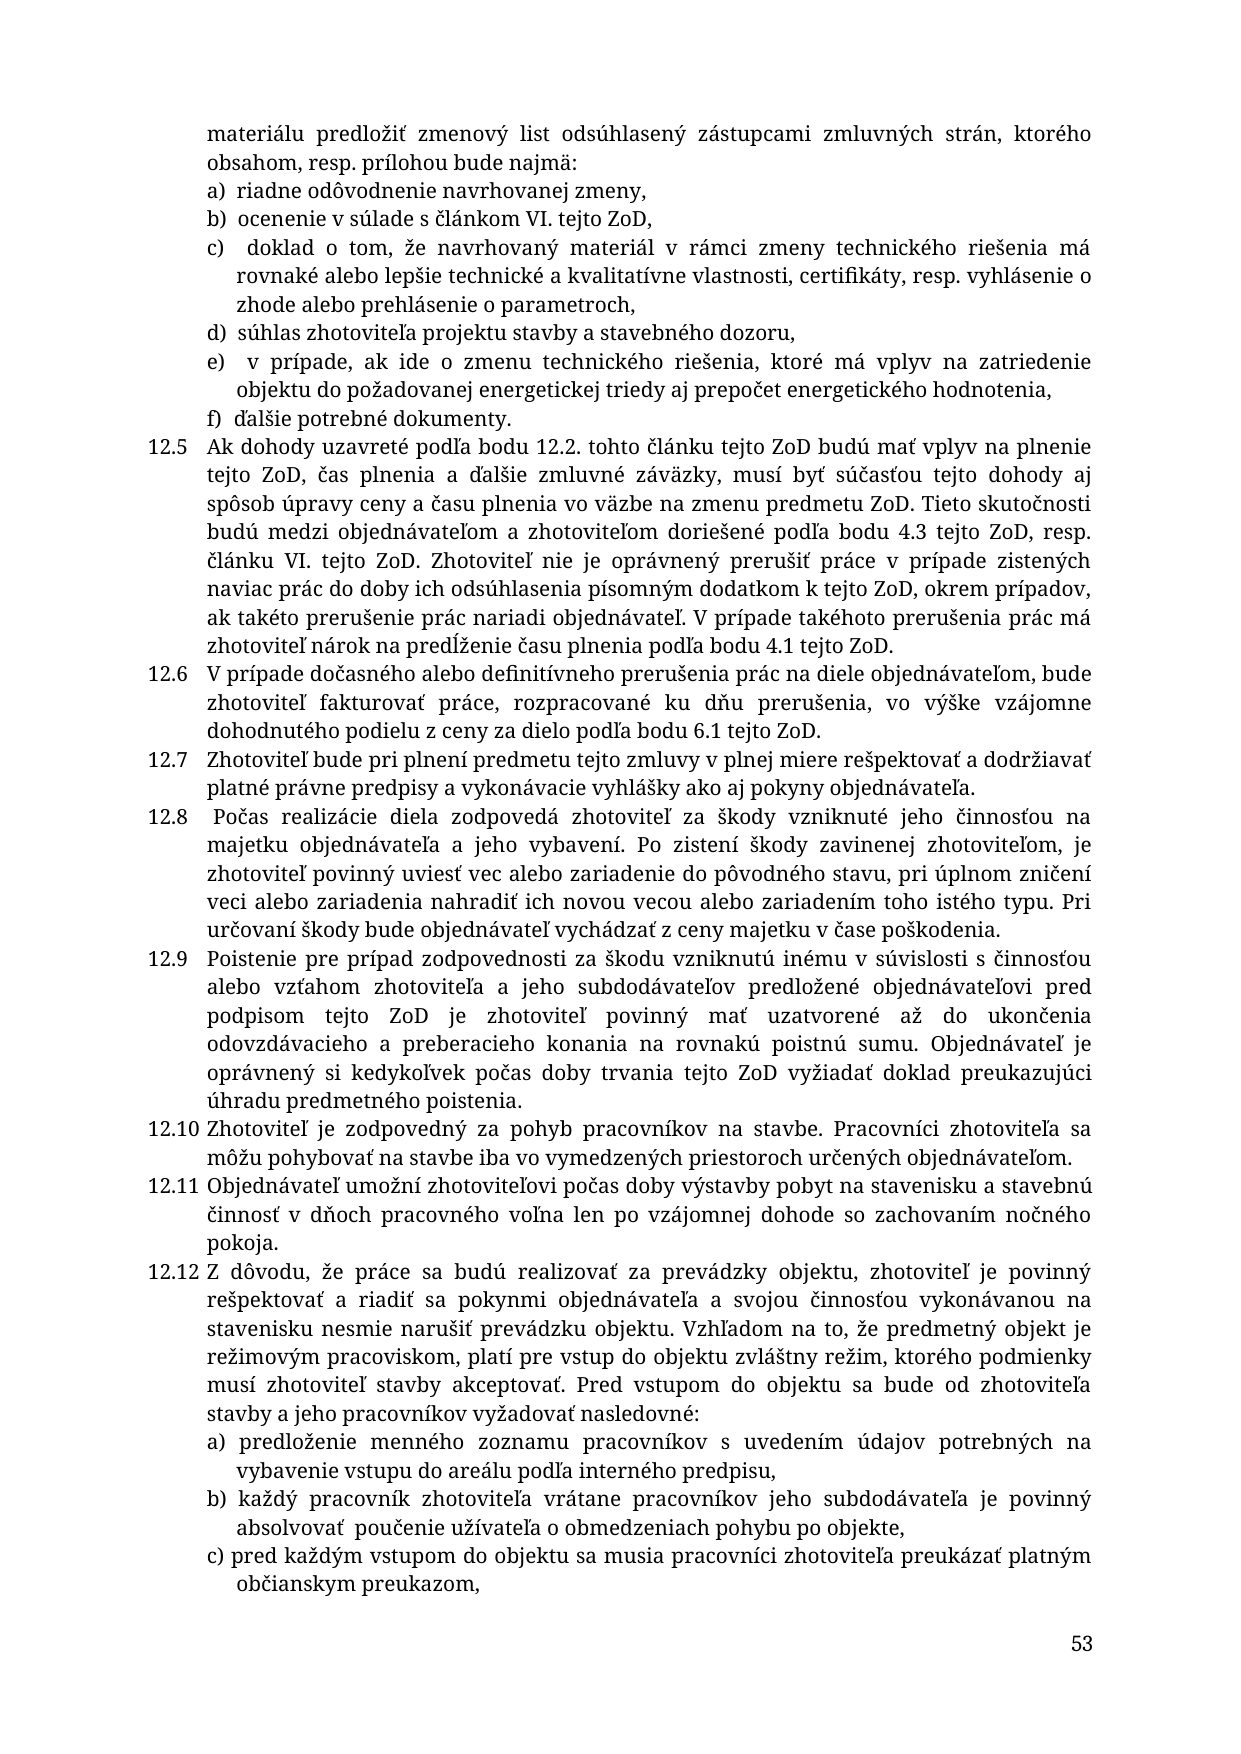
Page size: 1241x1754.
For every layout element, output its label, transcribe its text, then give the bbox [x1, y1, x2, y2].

text 12.9 Poistenie pre prípad zodpovednosti za škodu vzniknutú inému v súvislosti s činnosťou alebo vzťahom zhotoviteľa a jeho subdodávateľov predložené objednávateľovi pred podpisom tejto ZoD je zhotoviteľ povinný mať uzatvorené až do ukončenia odovzdávacieho a preberacieho konania na rovnakú poistnú sumu. Objednávateľ je oprávnený si kedykoľvek počas doby trvania tejto ZoD vyžiadať doklad preukazujúci úhradu predmetného poistenia. [148, 944, 1093, 1114]
text e) v prípade, ak ide o zmenu technického riešenia, ktoré má vplyv na zatriedenie objektu do požadovanej energetickej triedy aj prepočet energetického hodnotenia, [207, 347, 1093, 404]
text a) predloženie menného zoznamu pracovníkov s uvedením údajov potrebných na vybavenie vstupu do areálu podľa interného predpisu, [207, 1427, 1093, 1484]
text 12.7 Zhotoviteľ bude pri plnení predmetu tejto zmluvy v plnej miere rešpektovať a dodržiavať platné právne predpisy a vykonávacie vyhlášky ako aj pokyny objednávateľa. [148, 745, 1093, 802]
text 12.6 V prípade dočasného alebo definitívneho prerušenia prác na diele objednávateľom, bude zhotoviteľ fakturovať práce, rozpracované ku dňu prerušenia, vo výške vzájomne dohodnutého podielu z ceny za dielo podľa bodu 6.1 tejto ZoD. [148, 659, 1093, 745]
text b) každý pracovník zhotoviteľa vrátane pracovníkov jeho subdodávateľa je povinný absolvovať poučenie užívateľa o obmedzeniach pohybu po objekte, [207, 1484, 1093, 1541]
text d) súhlas zhotoviteľa projektu stavby a stavebného dozoru, [207, 318, 1093, 347]
text 12.8 Počas realizácie diela zodpovedá zhotoviteľ za škody vzniknuté jeho činnosťou na majetku objednávateľa a jeho vybavení. Po zistení škody zavinenej zhotoviteľom, je zhotoviteľ povinný uviesť vec alebo zariadenie do pôvodného stavu, pri úplnom zničení veci alebo zariadenia nahradiť ich novou vecou alebo zariadením toho istého typu. Pri určovaní škody bude objednávateľ vychádzať z ceny majetku v čase poškodenia. [148, 802, 1093, 944]
text b) ocenenie v súlade s článkom VI. tejto ZoD, [207, 204, 1093, 233]
text a) riadne odôvodnenie navrhovanej zmeny, [207, 176, 1093, 204]
text f) ďalšie potrebné dokumenty. [207, 404, 1093, 432]
text 12.10 Zhotoviteľ je zodpovedný za pohyb pracovníkov na stavbe. Pracovníci zhotoviteľa sa môžu pohybovať na stavbe iba vo vymedzených priestoroch určených objednávateľom. [148, 1114, 1093, 1171]
text 12.12 Z dôvodu, že práce sa budú realizovať za prevádzky objektu, zhotoviteľ je povinný rešpektovať a riadiť sa pokynmi objednávateľa a svojou činnosťou vykonávanou na stavenisku nesmie narušiť prevádzku objektu. Vzhľadom na to, že predmetný objekt je režimovým pracoviskom, platí pre vstup do objektu zvláštny režim, ktorého podmienky musí zhotoviteľ stavby akceptovať. Pred vstupom do objektu sa bude od zhotoviteľa stavby a jeho pracovníkov vyžadovať nasledovné: [148, 1257, 1093, 1427]
text c) pred každým vstupom do objektu sa musia pracovníci zhotoviteľa preukázať platným občianskym preukazom, [207, 1541, 1093, 1598]
text 12.11 Objednávateľ umožní zhotoviteľovi počas doby výstavby pobyt na stavenisku a stavebnú činnosť v dňoch pracovného voľna len po vzájomnej dohode so zachovaním nočného pokoja. [148, 1171, 1093, 1257]
text 12.5 Ak dohody uzavreté podľa bodu 12.2. tohto článku tejto ZoD budú mať vplyv na plnenie tejto ZoD, čas plnenia a ďalšie zmluvné záväzky, musí byť súčasťou tejto dohody aj spôsob úpravy ceny a času plnenia vo väzbe na zmenu predmetu ZoD. Tieto skutočnosti budú medzi objednávateľom a zhotoviteľom doriešené podľa bodu 4.3 tejto ZoD, resp. článku VI. tejto ZoD. Zhotoviteľ nie je oprávnený prerušiť práce v prípade zistených naviac prác do doby ich odsúhlasenia písomným dodatkom k tejto ZoD, okrem prípadov, ak takéto prerušenie prác nariadi objednávateľ. V prípade takéhoto prerušenia prác má zhotoviteľ nárok na predĺženie času plnenia podľa bodu 4.1 tejto ZoD. [148, 432, 1093, 659]
text c) doklad o tom, že navrhovaný materiál v rámci zmeny technického riešenia má rovnaké alebo lepšie technické a kvalitatívne vlastnosti, certifikáty, resp. vyhlásenie o zhode alebo prehlásenie o parametroch, [207, 233, 1093, 318]
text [207, 119, 1093, 176]
